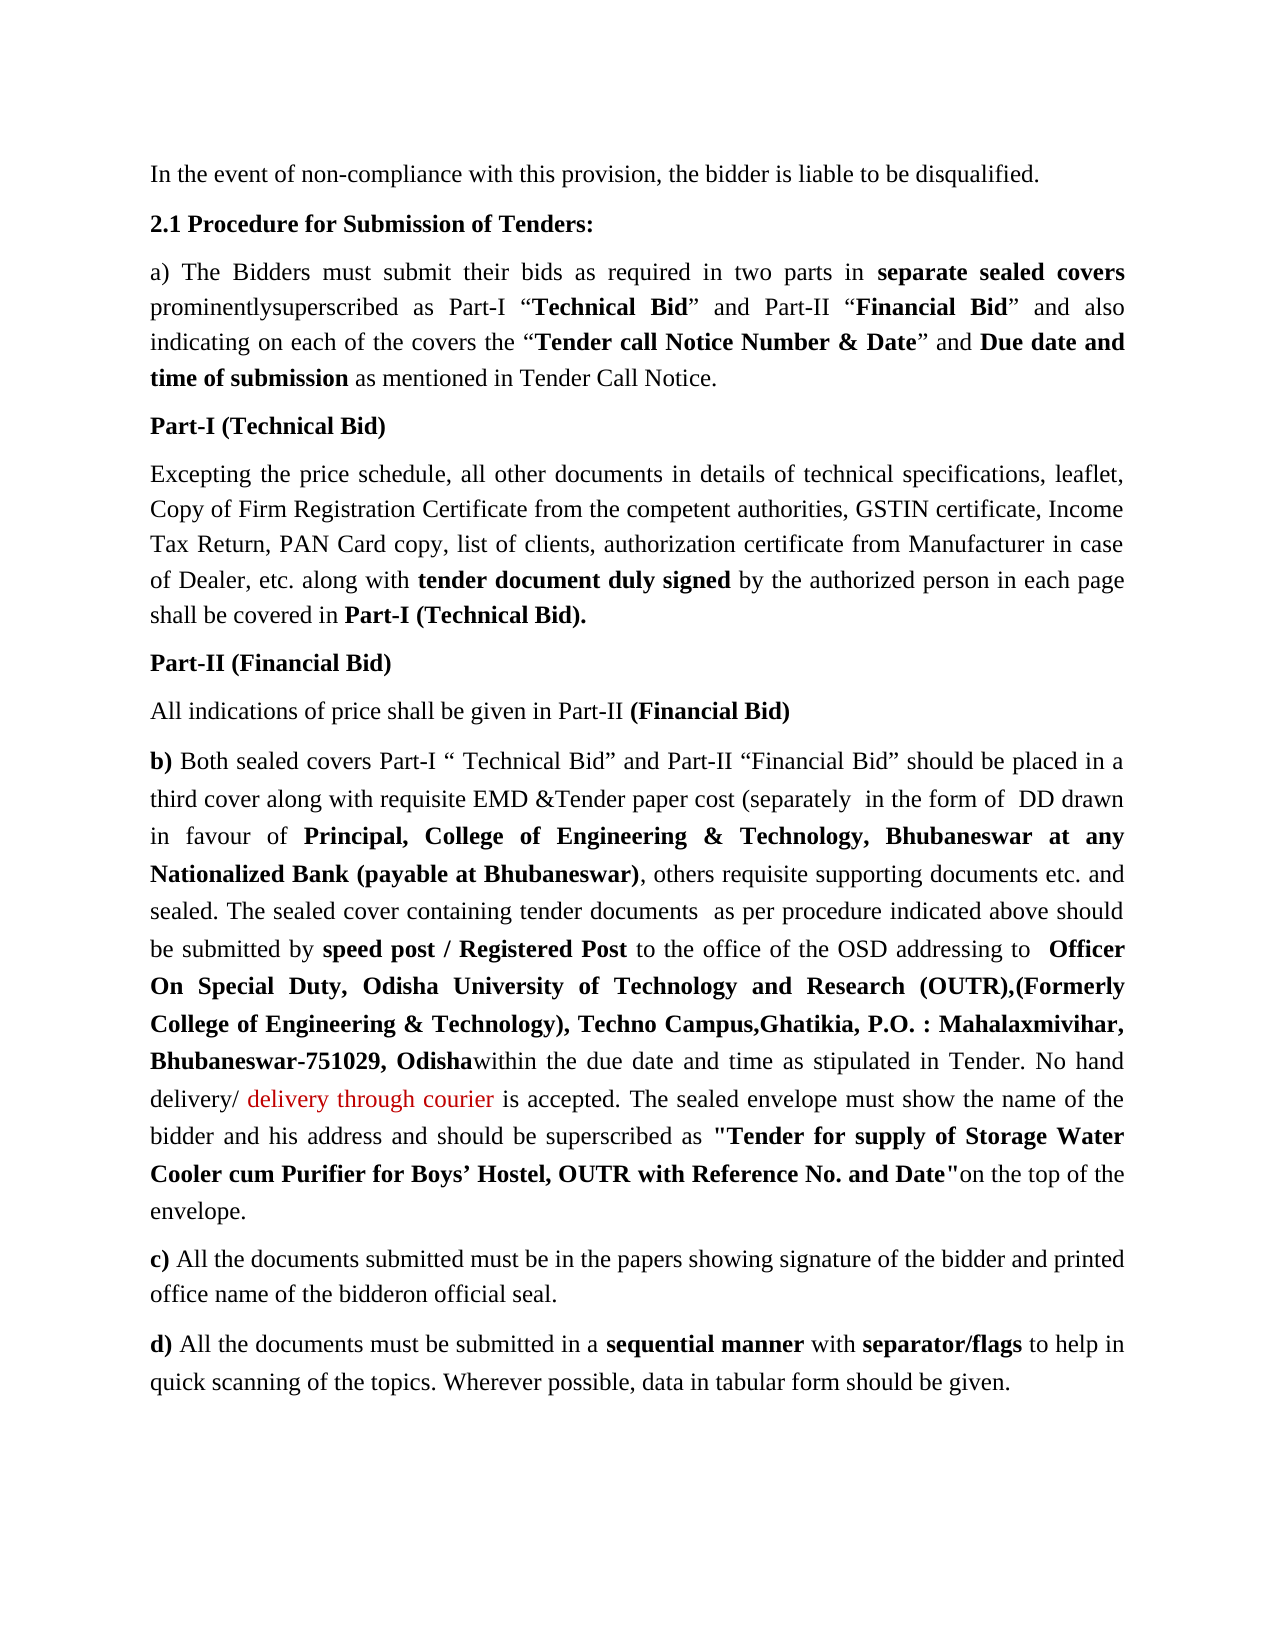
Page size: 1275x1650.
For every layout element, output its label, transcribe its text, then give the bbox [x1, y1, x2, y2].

text In the event of non-compliance with this provision, the bidder is liable to be disqualified. [150, 150, 1125, 187]
text c) All the documents submitted must be in the papers showing signature of the bidder and printed office name of the bidderon official seal. [150, 1237, 1125, 1308]
text d) All the documents must be submitted in a sequential manner with separator/flags to help in quick scanning of the topics. Wherever possible, data in tabular form should be given. [150, 1321, 1125, 1396]
text Part-I (Technical Bid) [150, 404, 1125, 439]
text Part-II (Financial Bid) [150, 642, 1125, 677]
text a) The Bidders must submit their bids as required in two parts in separate sealed covers prominentlysuperscribed as Part-I “Technical Bid” and Part-II “Financial Bid” and also indicating on each of the covers the “Tender call Notice Number & Date” and Due date and time of submission as mentioned in Tender Call Notice. [150, 250, 1125, 392]
text All indications of price shall be given in Part-II (Financial Bid) [150, 689, 1125, 725]
subtitle b) Both sealed covers Part-I “ Technical Bid” and Part-II “Financial Bid” should be placed in a third cover along with requisite EMD &Tender paper cost (separately in the form of DD drawn in favour of Principal, College of Engineering & Technology, Bhubaneswar at any Nationalized Bank (payable at Bhubaneswar), others requisite supporting documents etc. and sealed. The sealed cover containing tender documents as per procedure indicated above should be submitted by speed post / Registered Post to the office of the OSD addressing to Officer On Special Duty, Odisha University of Technology and Research (OUTR),(Formerly College of Engineering & Technology), Techno Campus,Ghatikia, P.O. : Mahalaxmivihar, Bhubaneswar-751029, Odishawithin the due date and time as stipulated in Tender. No hand delivery/ delivery through courier is accepted. The sealed envelope must show the name of the bidder and his address and should be superscribed as "Tender for supply of Storage Water Cooler cum Purifier for Boys’ Hostel, OUTR with Reference No. and Date"on the top of the envelope. [150, 737, 1125, 1225]
text Excepting the price schedule, all other documents in details of technical specifications, leaflet, Copy of Firm Registration Certificate from the competent authorities, GSTIN certificate, Income Tax Return, PAN Card copy, list of clients, authorization certificate from Manufacturer in case of Dealer, etc. along with tender document duly signed by the authorized person in each page shall be covered in Part-I (Technical Bid). [150, 452, 1125, 629]
subtitle 2.1 Procedure for Submission of Tenders: [150, 200, 1125, 237]
